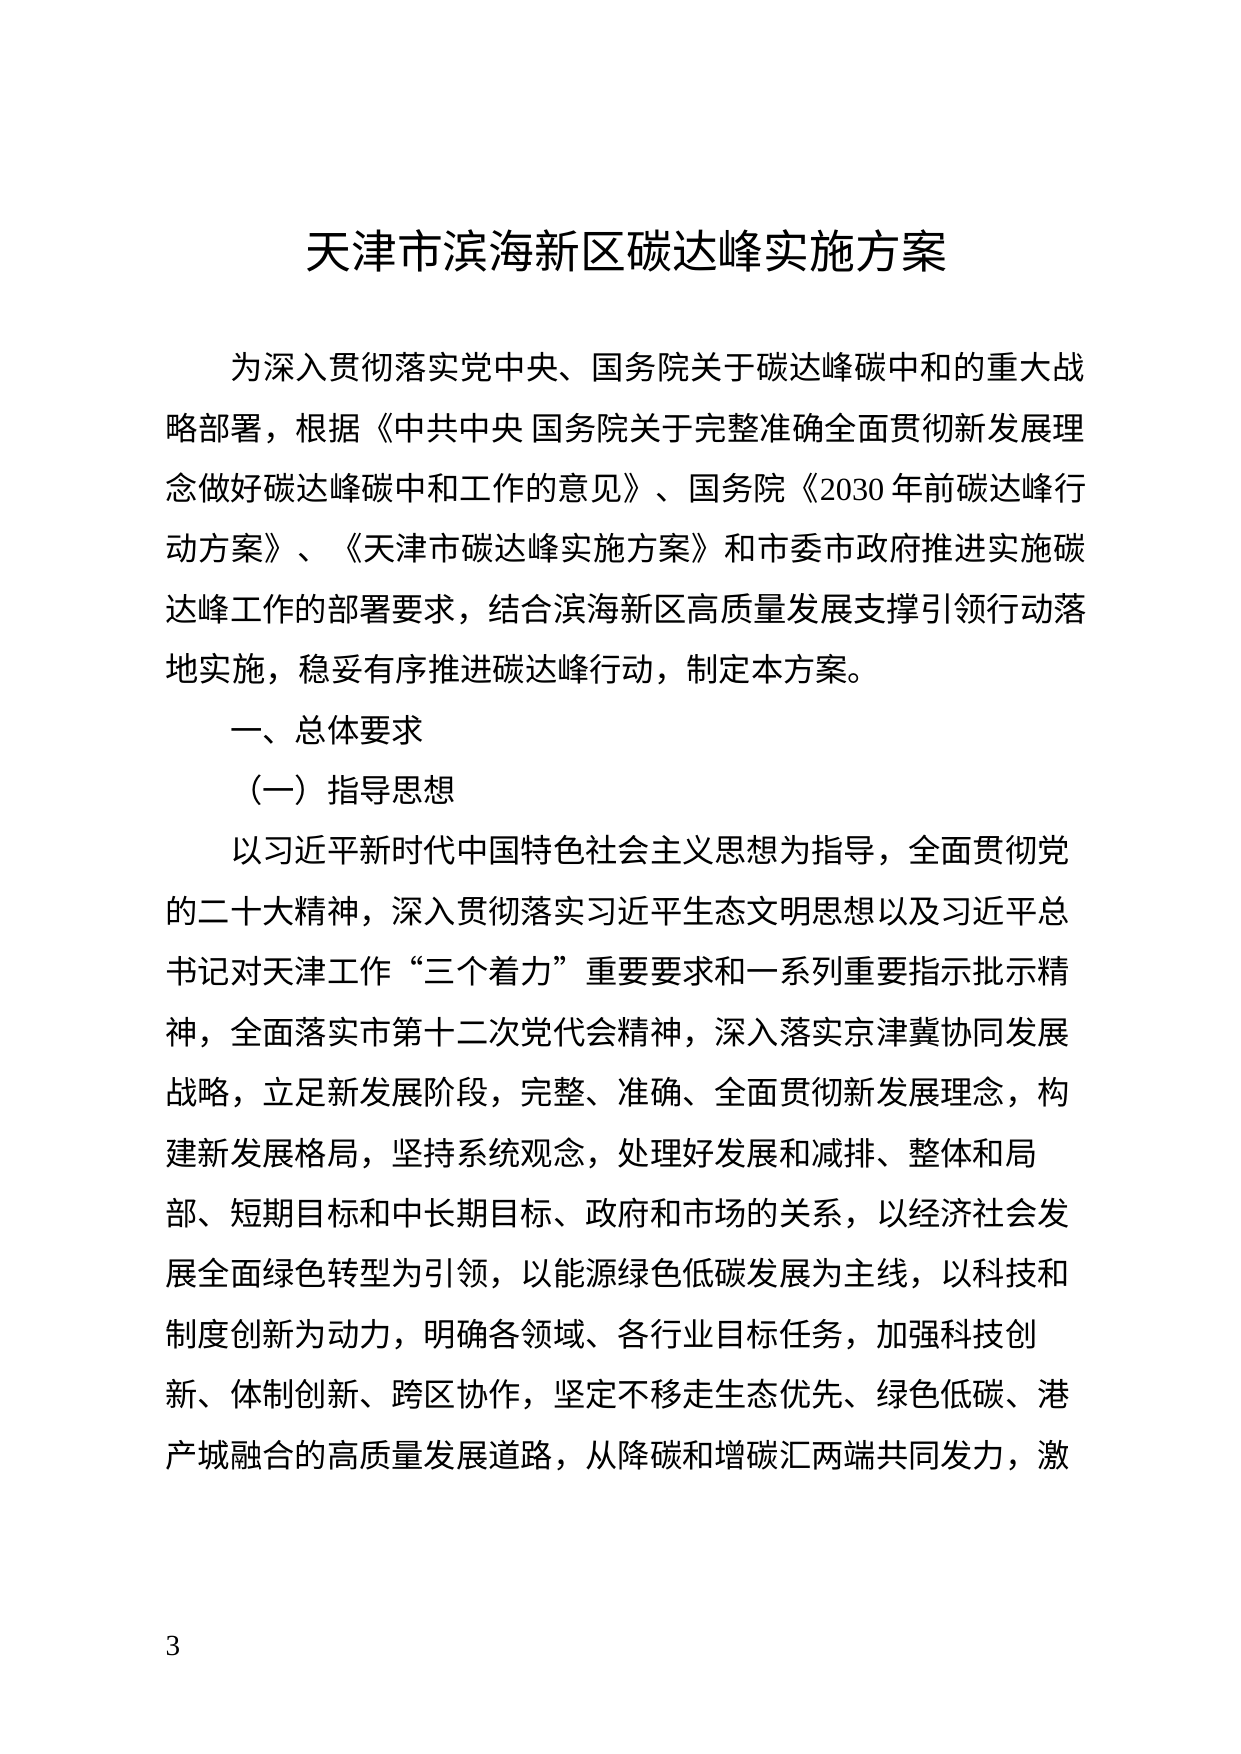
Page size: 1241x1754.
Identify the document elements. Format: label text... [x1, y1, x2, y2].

text 一、总体要求 [165, 694, 1087, 754]
text （一）指导思想 [165, 754, 1087, 814]
text 为深入贯彻落实党中央、国务院关于碳达峰碳中和的重大战略部署，根据《中共中央 国务院关于完整准确全面贯彻新发展理念做好碳达峰碳中和工作的意见》、国务院《2030年前碳达峰行动方案》、《天津市碳达峰实施方案》和市委市政府推进实施碳达峰工作的部署要求，结合滨海新区高质量发展支撑引领行动落地实施，稳妥有序推进碳达峰行动，制定本方案。 [165, 331, 1087, 694]
text 天津市滨海新区碳达峰实施方案 [165, 227, 1087, 279]
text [165, 814, 1087, 1479]
